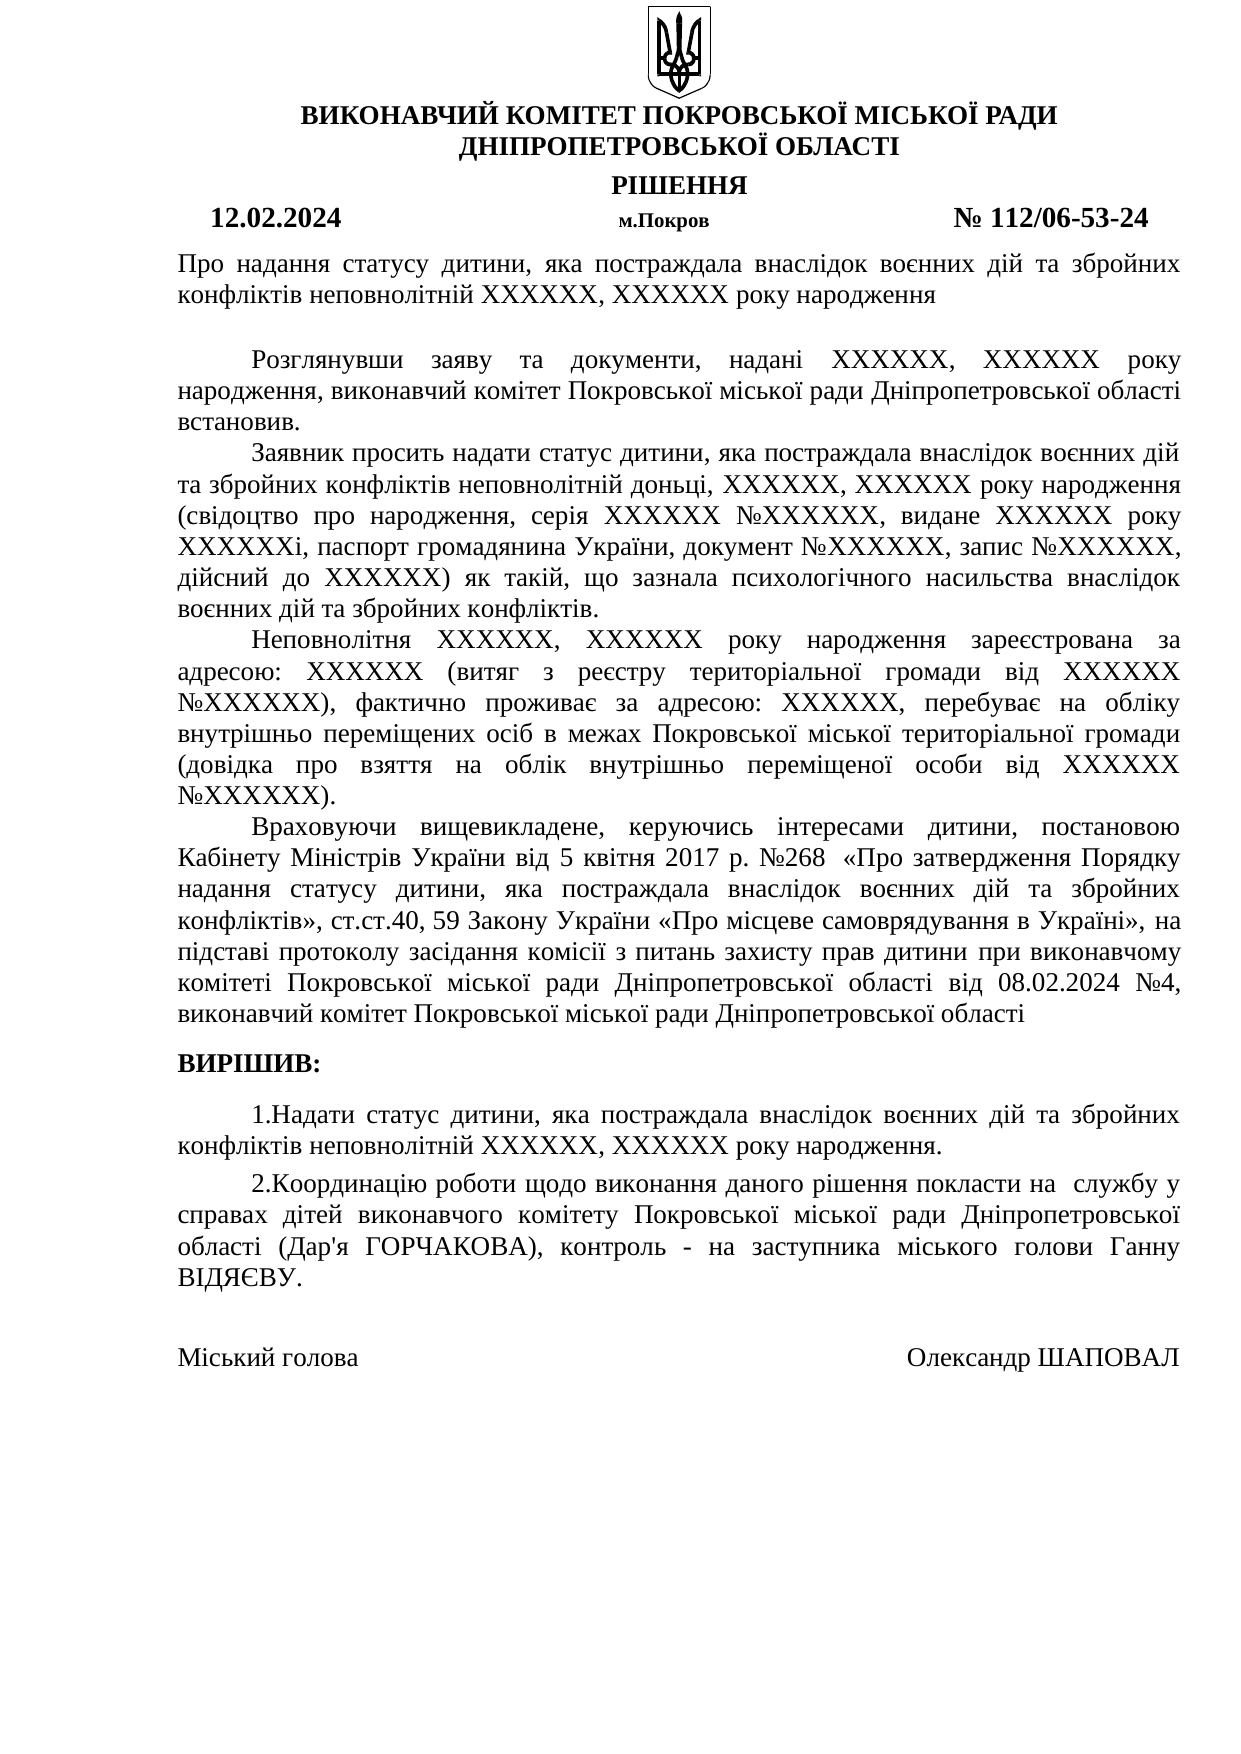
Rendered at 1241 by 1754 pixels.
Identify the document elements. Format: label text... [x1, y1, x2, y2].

text Враховуючи вищевикладене, керуючись інтересами дитини, постановою Кабінету Міністрів України від 5 квітня 2017 р. №268 «Про затвердження Порядку надання статусу дитини, яка постраждала внаслідок воєнних дій та збройних конфліктів», ст.ст.40, 59 Закону України «Про місцеве самоврядування в Україні», на підставі протоколу засідання комісії з питань захисту прав дитини при виконавчому комітеті Покровської міської ради Дніпропетровської області від 08.02.2024 №4, виконавчий комітет Покровської міської ради Дніпропетровської області [177, 810, 1181, 1028]
text 2.Координацію роботи щодо виконання даного рішення покласти на службу у справах дітей виконавчого комітету Покровської міської ради Дніпропетровської області (Дар'я ГОРЧАКОВА), контроль - на заступника міського голови Ганну ВІДЯЄВУ. [177, 1167, 1181, 1292]
text ВИРІШИВ: [177, 1047, 1181, 1079]
text РІШЕННЯ [177, 169, 1181, 200]
text Розглянувши заяву та документи, надані ХХХХХХ, ХХХХХХ року народження, виконавчий комітет Покровської міської ради Дніпропетровської області встановив. [177, 343, 1181, 437]
text 12.02.2024 м.Покров № 112/06-53-24 [177, 200, 1181, 234]
text ВИКОНАВЧИЙ КОМІТЕТ ПОКРОВСЬКОЇ МІСЬКОЇ РАДИ [177, 74, 1181, 131]
text Заявник просить надати статус дитини, яка постраждала внаслідок воєнних дій та збройних конфліктів неповнолітній доньці, ХХХХХХ, ХХХХХХ року народження (свідоцтво про народження, серія ХХХХХХ №ХХХХХХ, видане ХХХХХХ року ХХХХХХі, паспорт громадянина України, документ №ХХХХХХ, запис №ХХХХХХ, дійсний до ХХХХХХ) як такій, що зазнала психологічного насильства внаслідок воєнних дій та збройних конфліктів. [177, 437, 1181, 623]
text Міський голова Олександр ШАПОВАЛ [177, 1341, 1181, 1372]
text Про надання статусу дитини, яка постраждала внаслідок воєнних дій та збройних конфліктів неповнолітній ХХХХХХ, ХХХХХХ року народження [177, 247, 1181, 309]
text ДНІПРОПЕТРОВСЬКОЇ ОБЛАСТІ [177, 131, 1181, 162]
text 1.Надати статус дитини, яка постраждала внаслідок воєнних дій та збройних конфліктів неповнолітній ХХХХХХ, ХХХХХХ року народження. [177, 1098, 1181, 1160]
text Неповнолітня ХХХХХХ, ХХХХХХ року народження зареєстрована за адресою: ХХХХХХ (витяг з реєстру територіальної громади від ХХХХХХ №ХХХХХХ), фактично проживає за адресою: ХХХХХХ, перебуває на обліку внутрішньо переміщених осіб в межах Покровської міської територіальної громади (довідка про взяття на облік внутрішньо переміщеної особи від ХХХХХХ №ХХХХХХ). [177, 623, 1181, 810]
